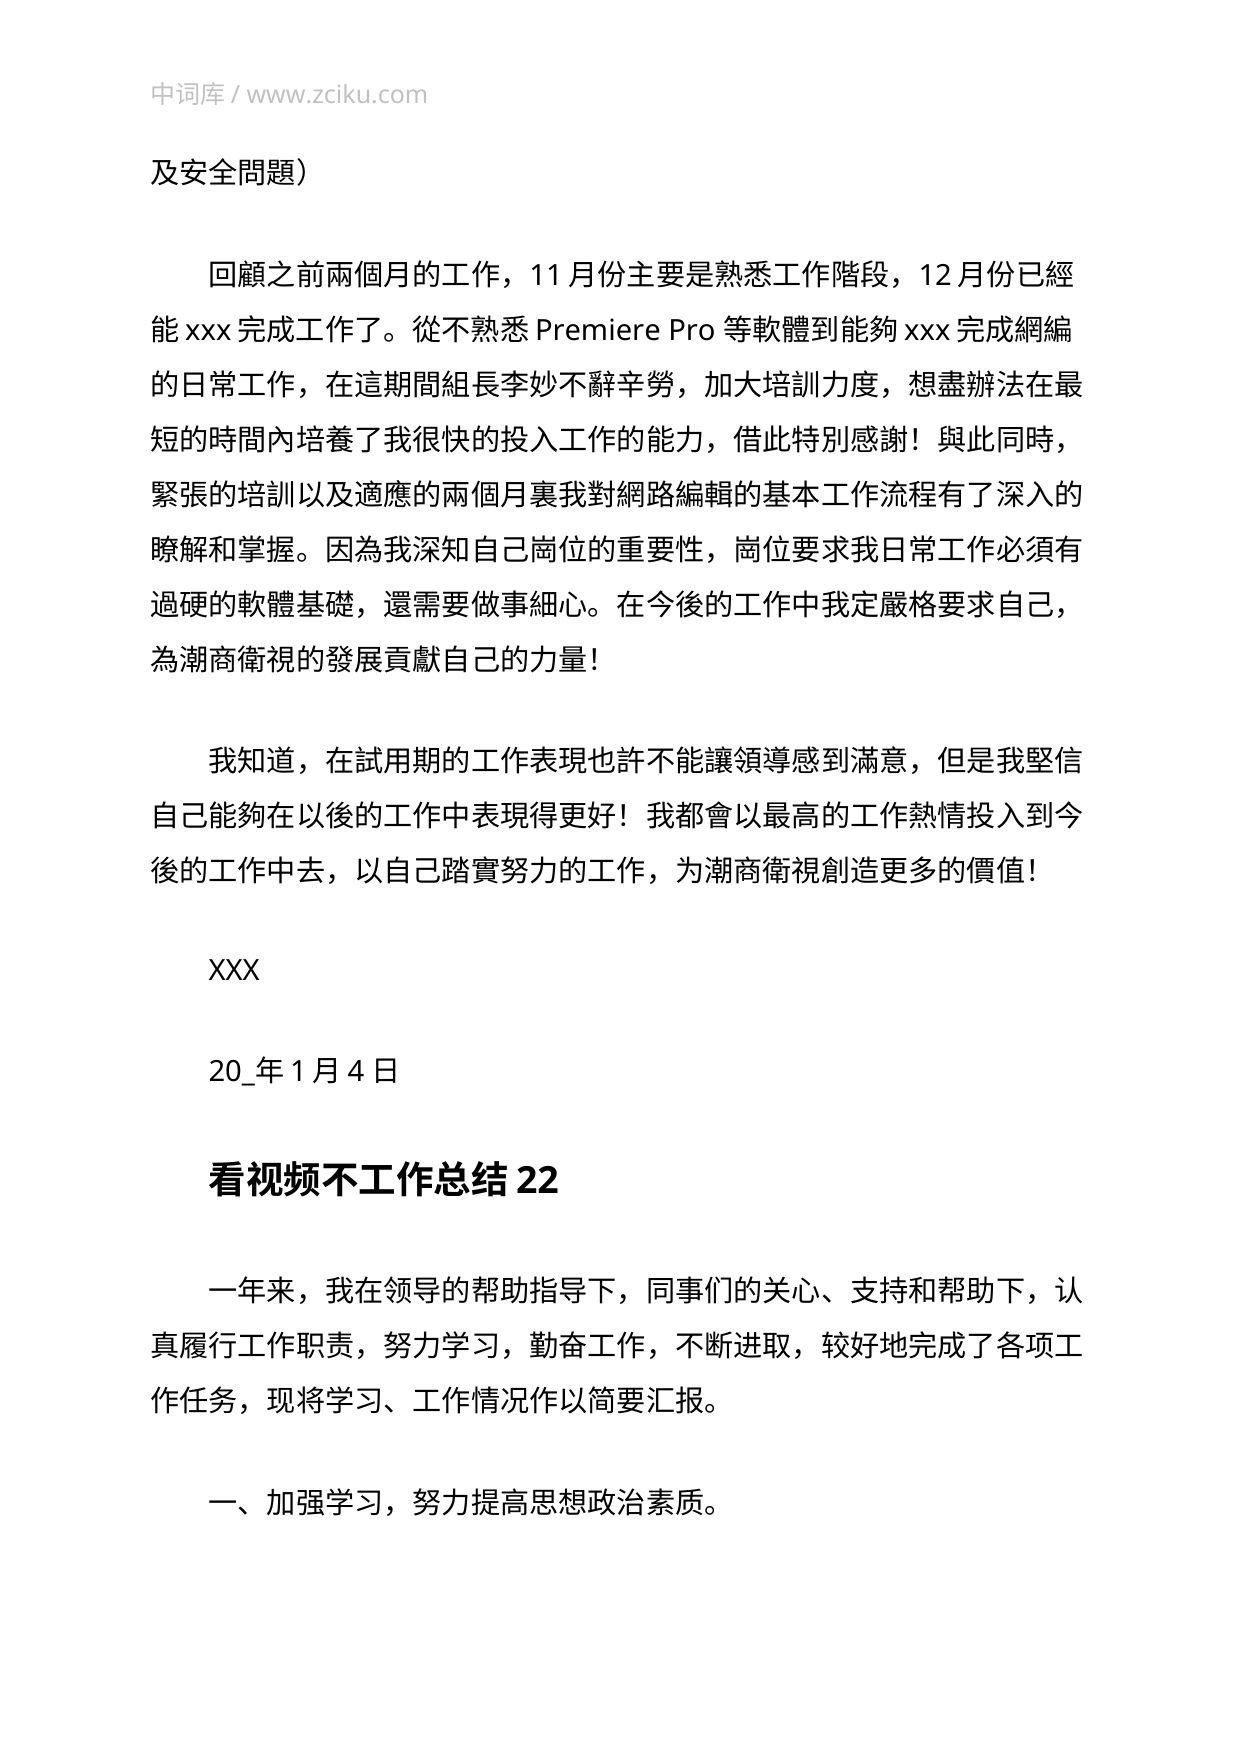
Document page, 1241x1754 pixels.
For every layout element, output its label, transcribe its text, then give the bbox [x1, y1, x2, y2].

text 回顧之前兩個月的工作，11月份主要是熟悉工作階段，12月份已經能xxx完成工作了。從不熟悉Premiere Pro 等軟體到能夠xxx完成網編的日常工作，在這期間組長李妙不辭辛勞，加大培訓力度，想盡辦法在最短的時間內培養了我很快的投入工作的能力，借此特別感謝！與此同時，緊張的培訓以及適應的兩個月裏我對網路編輯的基本工作流程有了深入的瞭解和掌握。因為我深知自己崗位的重要性，崗位要求我日常工作必須有過硬的軟體基礎，還需要做事細心。在今後的工作中我定嚴格要求自己，為潮商衛視的發展貢獻自己的力量！ [150, 252, 1090, 678]
text 看视频不工作总结22 [150, 1150, 1090, 1204]
text 我知道，在試用期的工作表現也許不能讓領導感到滿意，但是我堅信自己能夠在以後的工作中表現得更好！我都會以最高的工作熱情投入到今後的工作中去，以自己踏實努力的工作，为潮商衛視創造更多的價值！ [150, 738, 1090, 890]
text 一年来，我在领导的帮助指导下，同事们的关心、支持和帮助下，认真履行工作职责，努力学习，勤奋工作，不断进取，较好地完成了各项工作任务，现将学习、工作情况作以简要汇报。 [150, 1268, 1090, 1420]
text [150, 150, 1090, 192]
text 一、加强学习，努力提高思想政治素质。 [150, 1479, 1090, 1521]
text 20_年1月4 日 [150, 1048, 1090, 1090]
text XXX [150, 949, 1090, 989]
